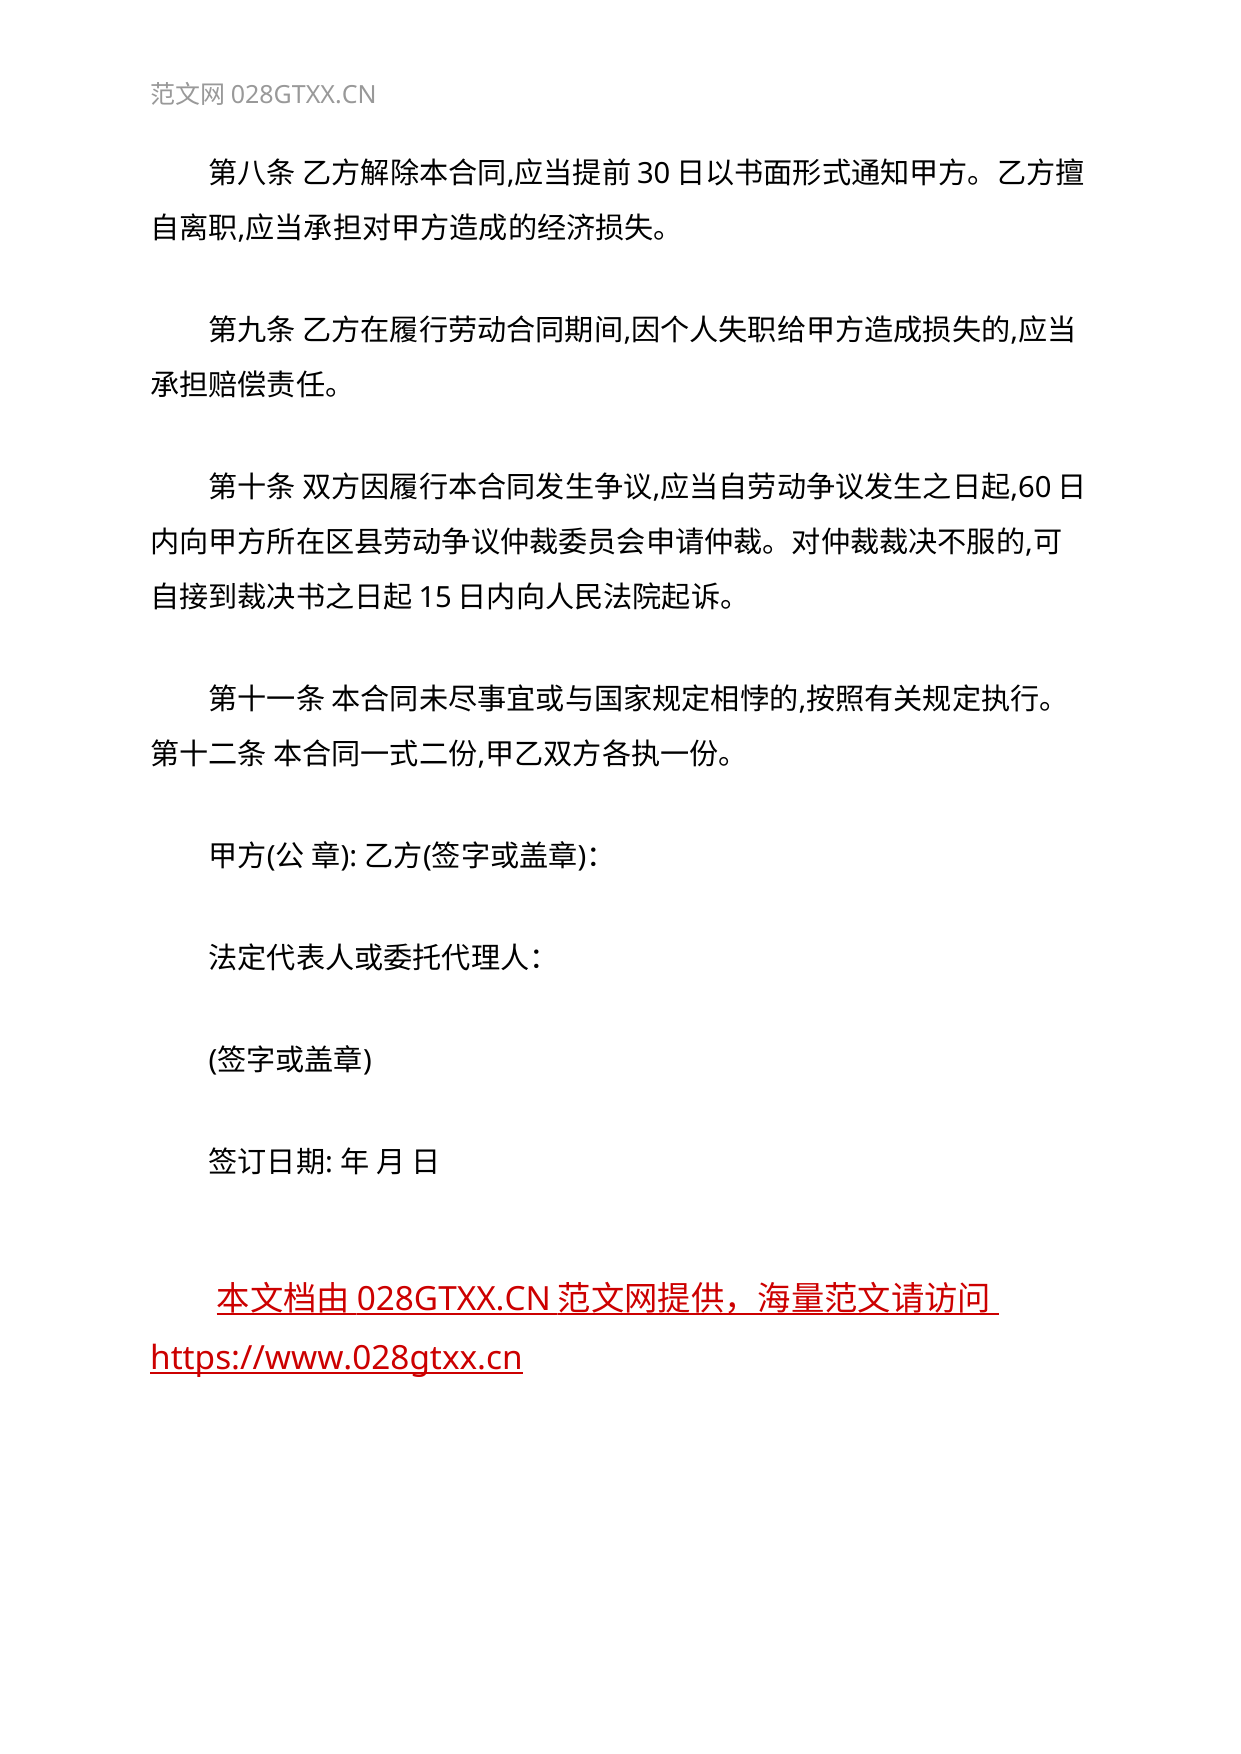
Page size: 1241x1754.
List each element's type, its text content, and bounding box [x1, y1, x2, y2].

text 第八条 乙方解除本合同,应当提前30日以书面形式通知甲方。乙方擅自离职,应当承担对甲方造成的经济损失。 [150, 150, 1090, 247]
text 第九条 乙方在履行劳动合同期间,因个人失职给甲方造成损失的,应当承担赔偿责任。 [150, 307, 1090, 404]
text 第十条 双方因履行本合同发生争议,应当自劳动争议发生之日起,60日内向甲方所在区县劳动争议仲裁委员会申请仲裁。对仲裁裁决不服的,可自接到裁决书之日起15日内向人民法院起诉。 [150, 464, 1090, 616]
text (签字或盖章) [150, 1036, 1090, 1079]
text 签订日期: 年 月 日 [150, 1138, 1090, 1181]
text 第十一条 本合同未尽事宜或与国家规定相悖的,按照有关规定执行。 第十二条 本合同一式二份,甲乙双方各执一份。 [150, 676, 1090, 773]
text 法定代表人或委托代理人： [150, 935, 1090, 977]
text 本文档由028GTXX.CN范文网提供，海量范文请访问 https://www.028gtxx.cn [150, 1272, 1090, 1379]
text 甲方(公 章): 乙方(签字或盖章)： [150, 833, 1090, 875]
